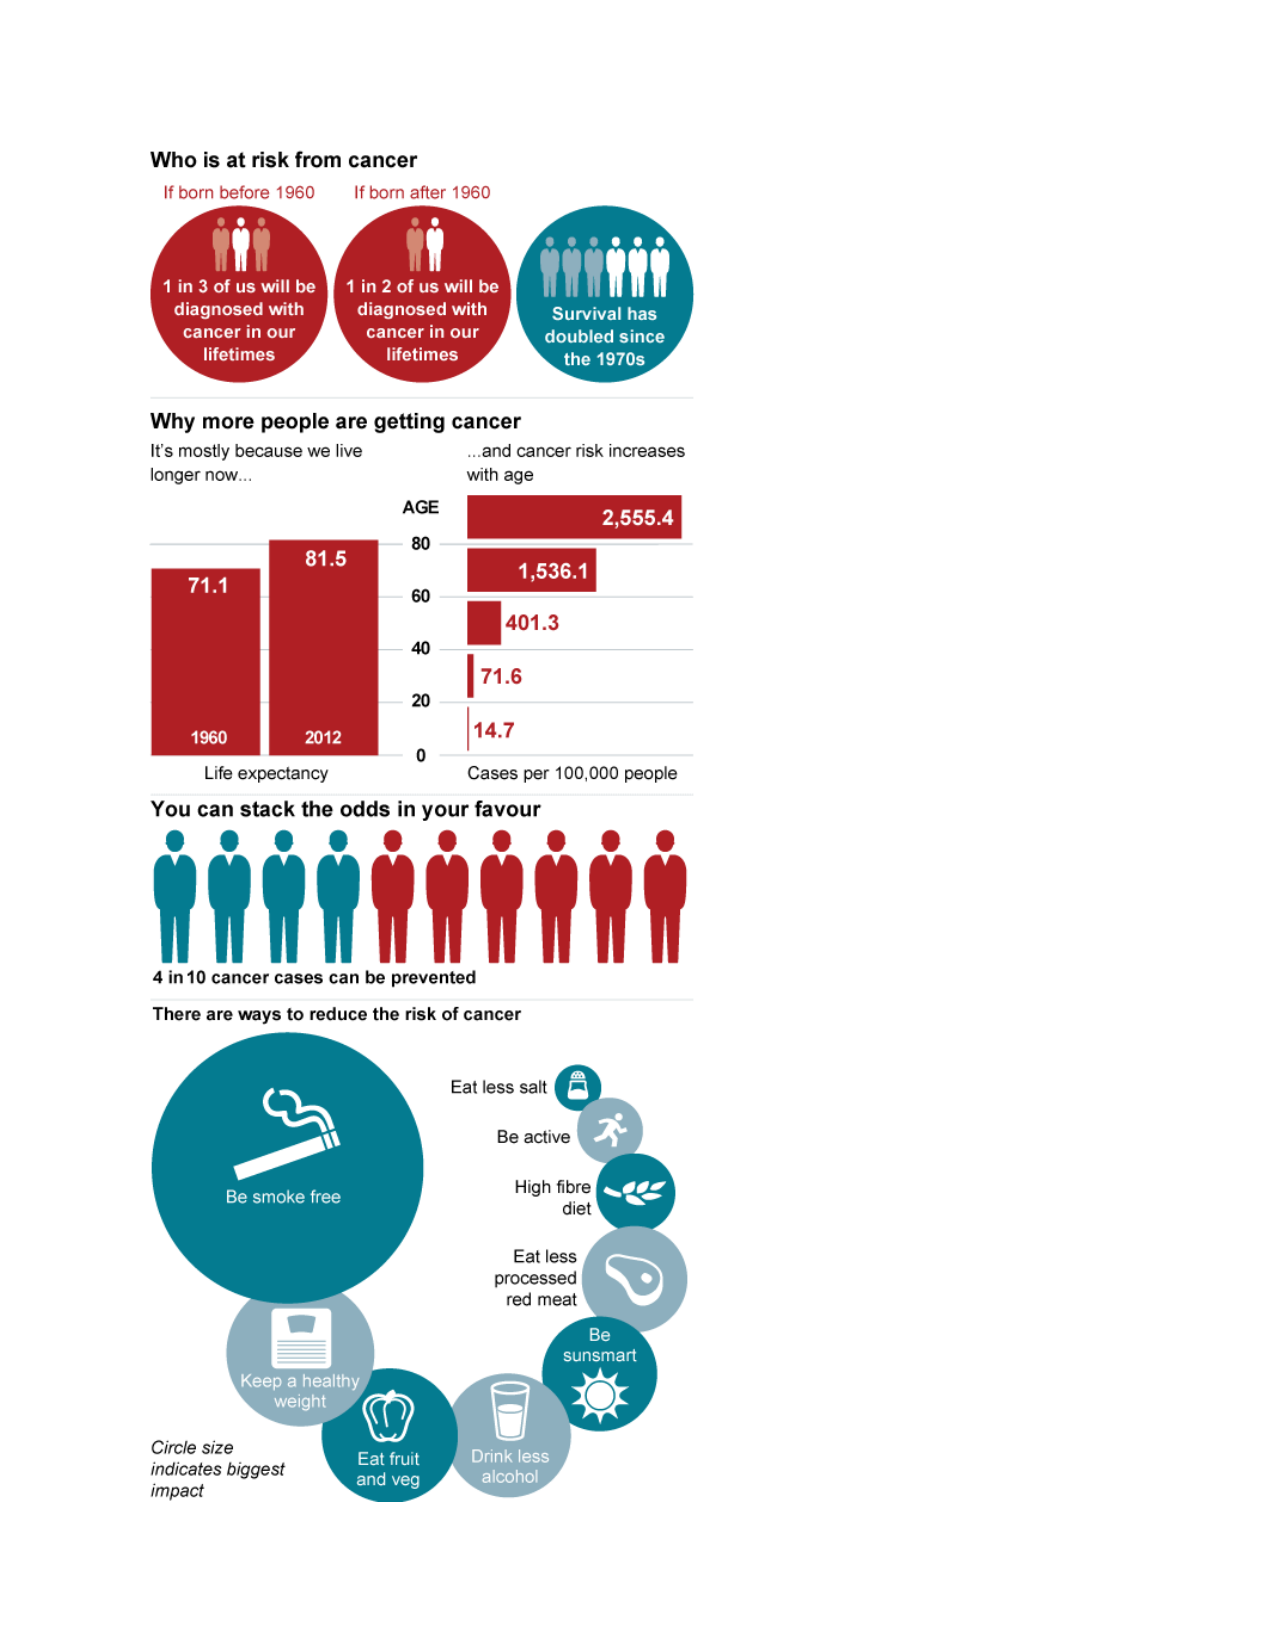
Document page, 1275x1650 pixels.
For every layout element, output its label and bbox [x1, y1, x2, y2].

picture [147, 147, 697, 1502]
